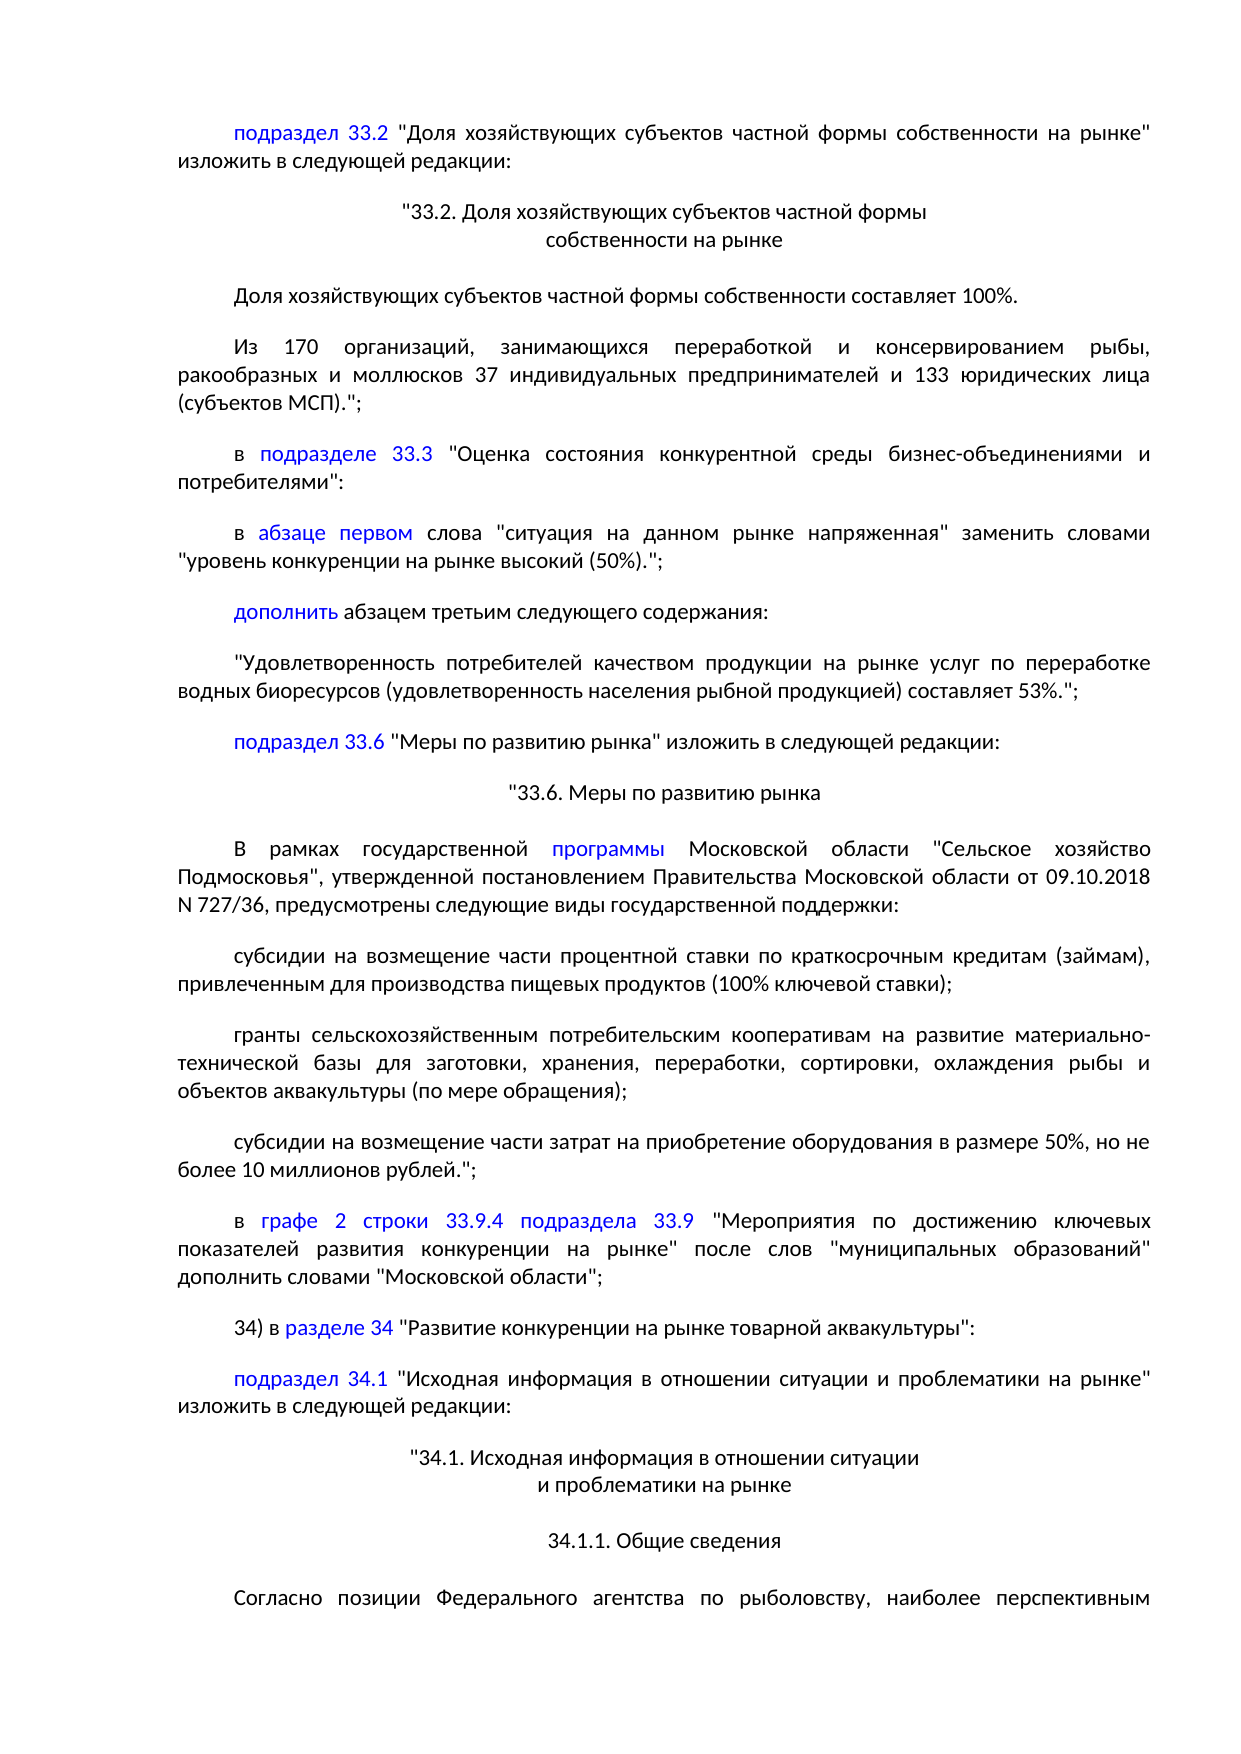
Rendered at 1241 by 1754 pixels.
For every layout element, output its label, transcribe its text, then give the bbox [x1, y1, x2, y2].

text подраздел 33.2 "Доля хозяйствующих субъектов частной формы собственности на рынке" изложить в следующей редакции: [177, 118, 1152, 174]
text 34.1.1. Общие сведения [177, 1527, 1152, 1555]
text субсидии на возмещение части затрат на приобретение оборудования в размере 50%, но не более 10 миллионов рублей."; [177, 1127, 1152, 1183]
text собственности на рынке [177, 225, 1152, 253]
text подраздел 34.1 "Исходная информация в отношении ситуации и проблематики на рынке" изложить в следующей редакции: [177, 1364, 1152, 1420]
text подраздел 33.6 "Меры по развитию рынка" изложить в следующей редакции: [177, 727, 1152, 755]
text "33.6. Меры по развитию рынка [177, 778, 1152, 806]
text субсидии на возмещение части процентной ставки по краткосрочным кредитам (займам), привлеченным для производства пищевых продуктов (100% ключевой ставки); [177, 941, 1152, 997]
text в подразделе 33.3 "Оценка состояния конкурентной среды бизнес-объединениями и потребителями": [177, 439, 1152, 495]
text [177, 1583, 1152, 1611]
text В рамках государственной программы Московской области "Сельское хозяйство Подмосковья", утвержденной постановлением Правительства Московской области от 09.10.2018 N 727/36, предусмотрены следующие виды государственной поддержки: [177, 834, 1152, 918]
text в графе 2 строки 33.9.4 подраздела 33.9 "Мероприятия по достижению ключевых показателей развития конкуренции на рынке" после слов "муниципальных образований" дополнить словами "Московской области"; [177, 1206, 1152, 1290]
text "33.2. Доля хозяйствующих субъектов частной формы [177, 197, 1152, 225]
text "34.1. Исходная информация в отношении ситуации [177, 1443, 1152, 1471]
text и проблематики на рынке [177, 1471, 1152, 1499]
text гранты сельскохозяйственным потребительским кооперативам на развитие материально-технической базы для заготовки, хранения, переработки, сортировки, охлаждения рыбы и объектов аквакультуры (по мере обращения); [177, 1020, 1152, 1104]
text 34) в разделе 34 "Развитие конкуренции на рынке товарной аквакультуры": [177, 1313, 1152, 1341]
text в абзаце первом слова "ситуация на данном рынке напряженная" заменить словами "уровень конкуренции на рынке высокий (50%)."; [177, 518, 1152, 574]
text Из 170 организаций, занимающихся переработкой и консервированием рыбы, ракообразных и моллюсков 37 индивидуальных предпринимателей и 133 юридических лица (субъектов МСП)."; [177, 332, 1152, 416]
text "Удовлетворенность потребителей качеством продукции на рынке услуг по переработке водных биоресурсов (удовлетворенность населения рыбной продукцией) составляет 53%."; [177, 648, 1152, 704]
text дополнить абзацем третьим следующего содержания: [177, 597, 1152, 625]
text Доля хозяйствующих субъектов частной формы собственности составляет 100%. [177, 281, 1152, 309]
